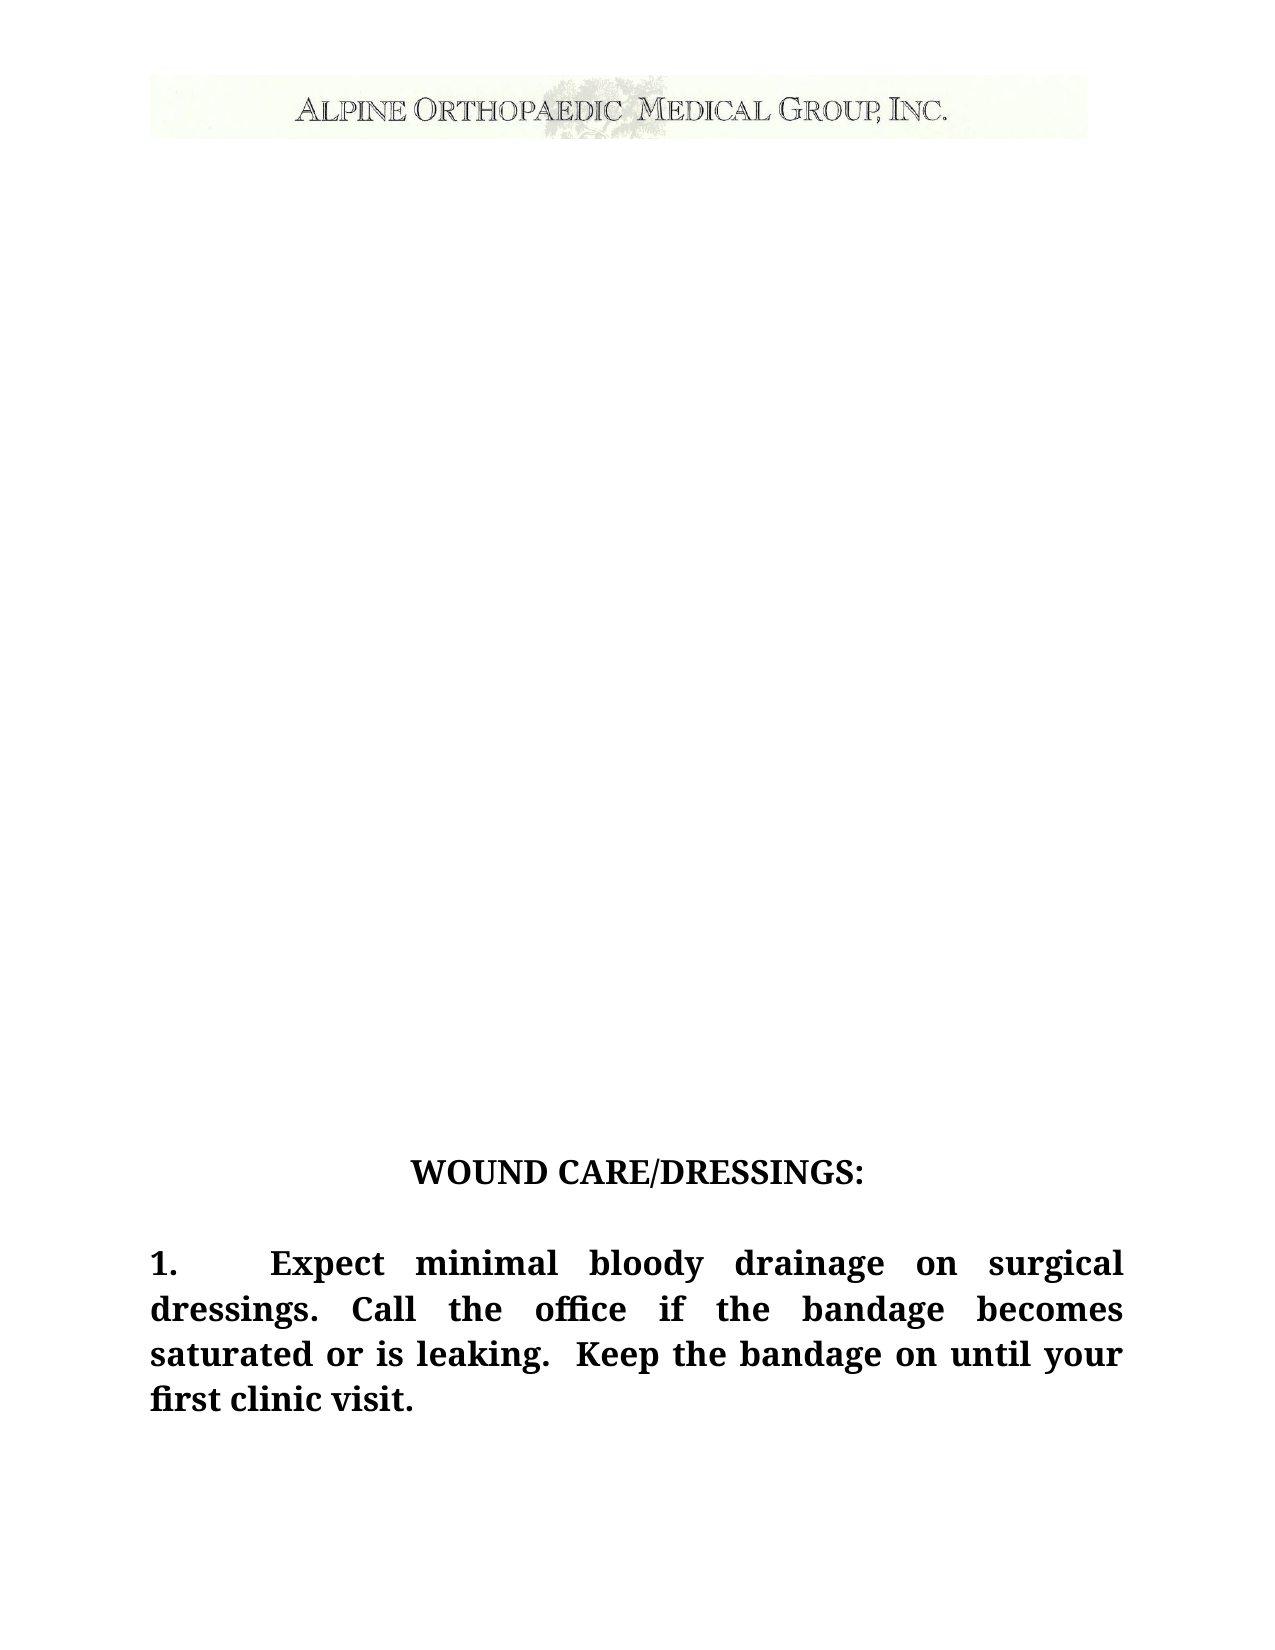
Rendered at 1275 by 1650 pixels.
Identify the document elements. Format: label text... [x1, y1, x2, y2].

text WOUND CARE/DRESSINGS: [150, 1149, 1125, 1194]
text 1. Expect minimal bloody drainage on surgical dressings. Call the office if the bandage becomes saturated or is leaking. Keep the bandage on until your first clinic visit. [150, 1240, 1125, 1422]
picture [150, 75, 1088, 139]
